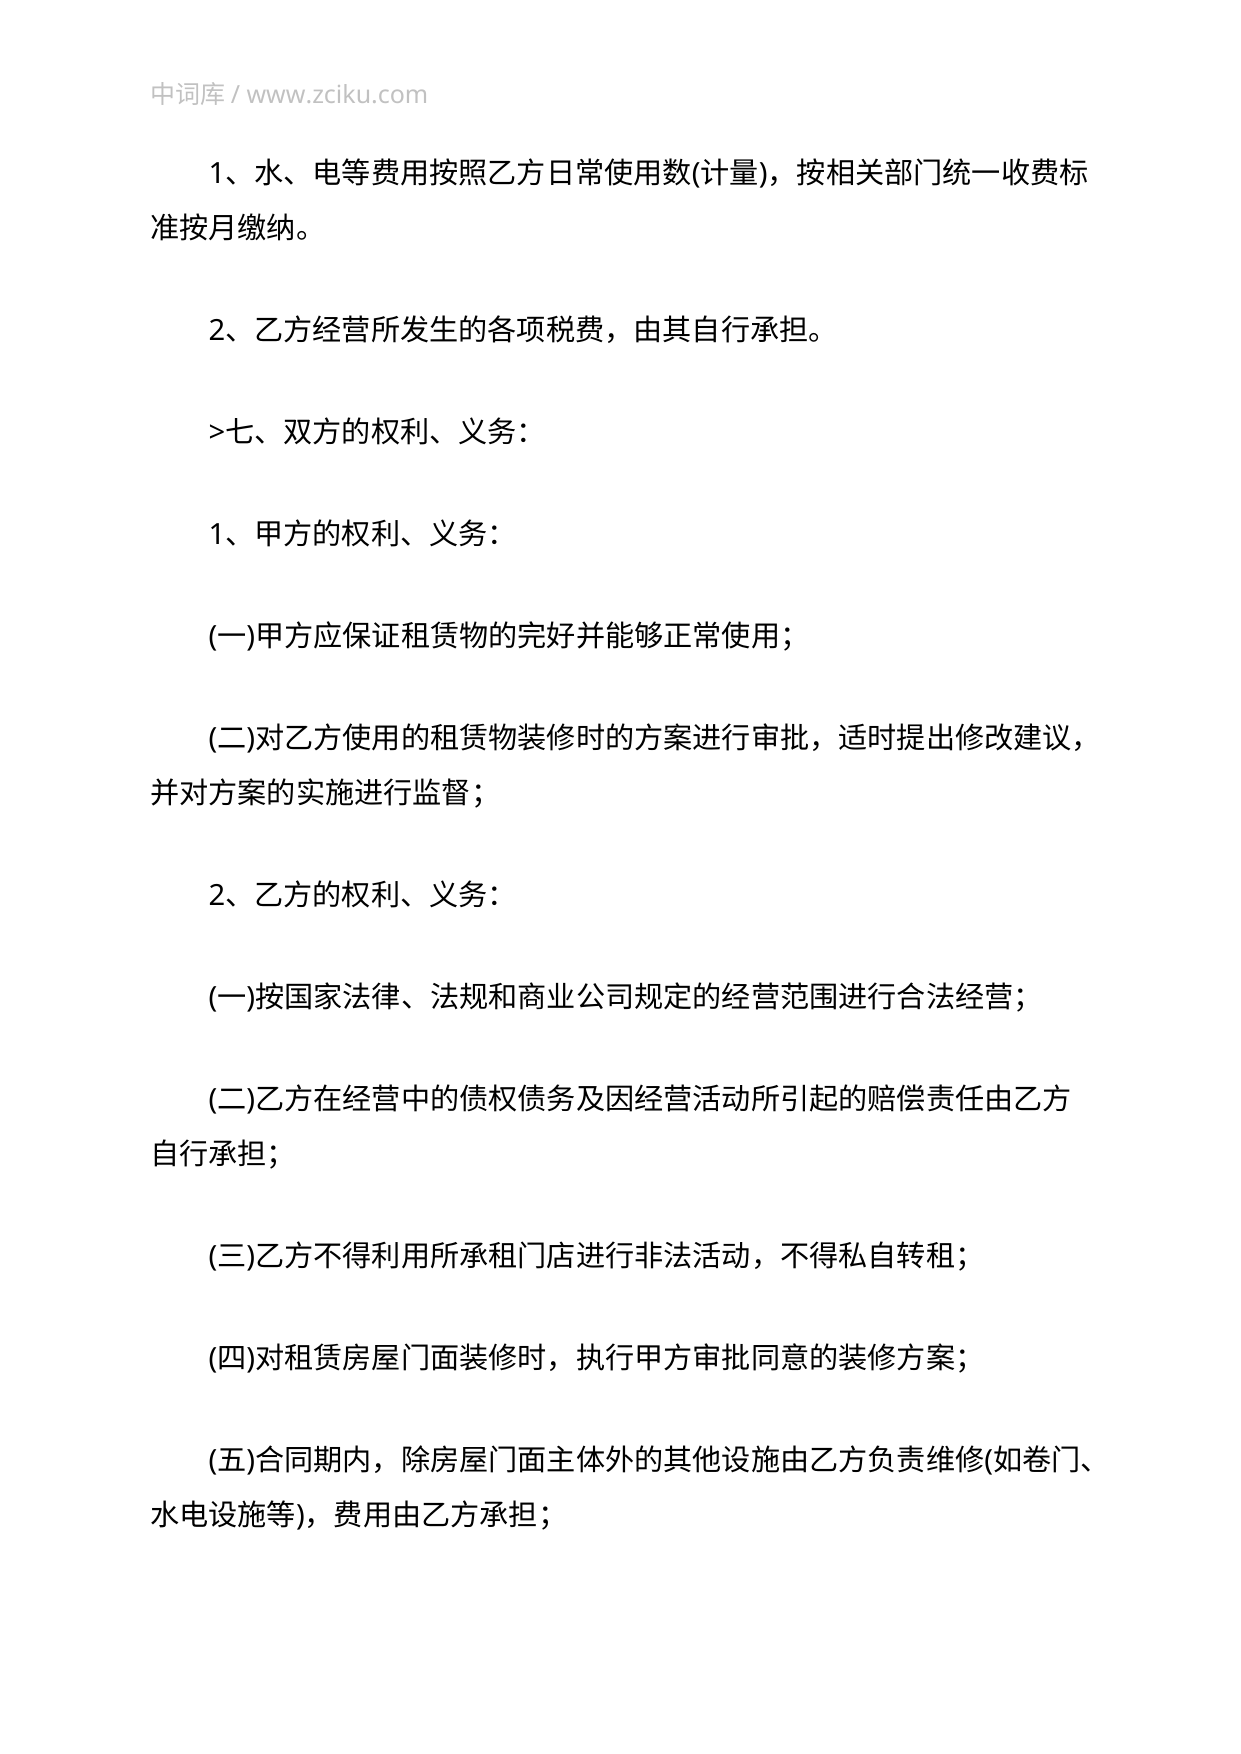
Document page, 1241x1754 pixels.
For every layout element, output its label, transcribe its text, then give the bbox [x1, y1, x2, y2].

text >七、双方的权利、义务： [150, 409, 1090, 451]
text (二)乙方在经营中的债权债务及因经营活动所引起的赔偿责任由乙方自行承担； [150, 1075, 1090, 1173]
text 2、乙方经营所发生的各项税费，由其自行承担。 [150, 307, 1090, 349]
text (一)甲方应保证租赁物的完好并能够正常使用； [150, 613, 1090, 655]
text (五)合同期内，除房屋门面主体外的其他设施由乙方负责维修(如卷门、水电设施等)，费用由乙方承担； [150, 1436, 1090, 1533]
text (一)按国家法律、法规和商业公司规定的经营范围进行合法经营； [150, 973, 1090, 1016]
text (二)对乙方使用的租赁物装修时的方案进行审批，适时提出修改建议，并对方案的实施进行监督； [150, 715, 1090, 812]
text 1、甲方的权利、义务： [150, 511, 1090, 553]
text (三)乙方不得利用所承租门店进行非法活动，不得私自转租； [150, 1232, 1090, 1274]
text 2、乙方的权利、义务： [150, 871, 1090, 914]
text 1、水、电等费用按照乙方日常使用数(计量)，按相关部门统一收费标准按月缴纳。 [150, 150, 1090, 247]
text (四)对租赁房屋门面装修时，执行甲方审批同意的装修方案； [150, 1334, 1090, 1377]
